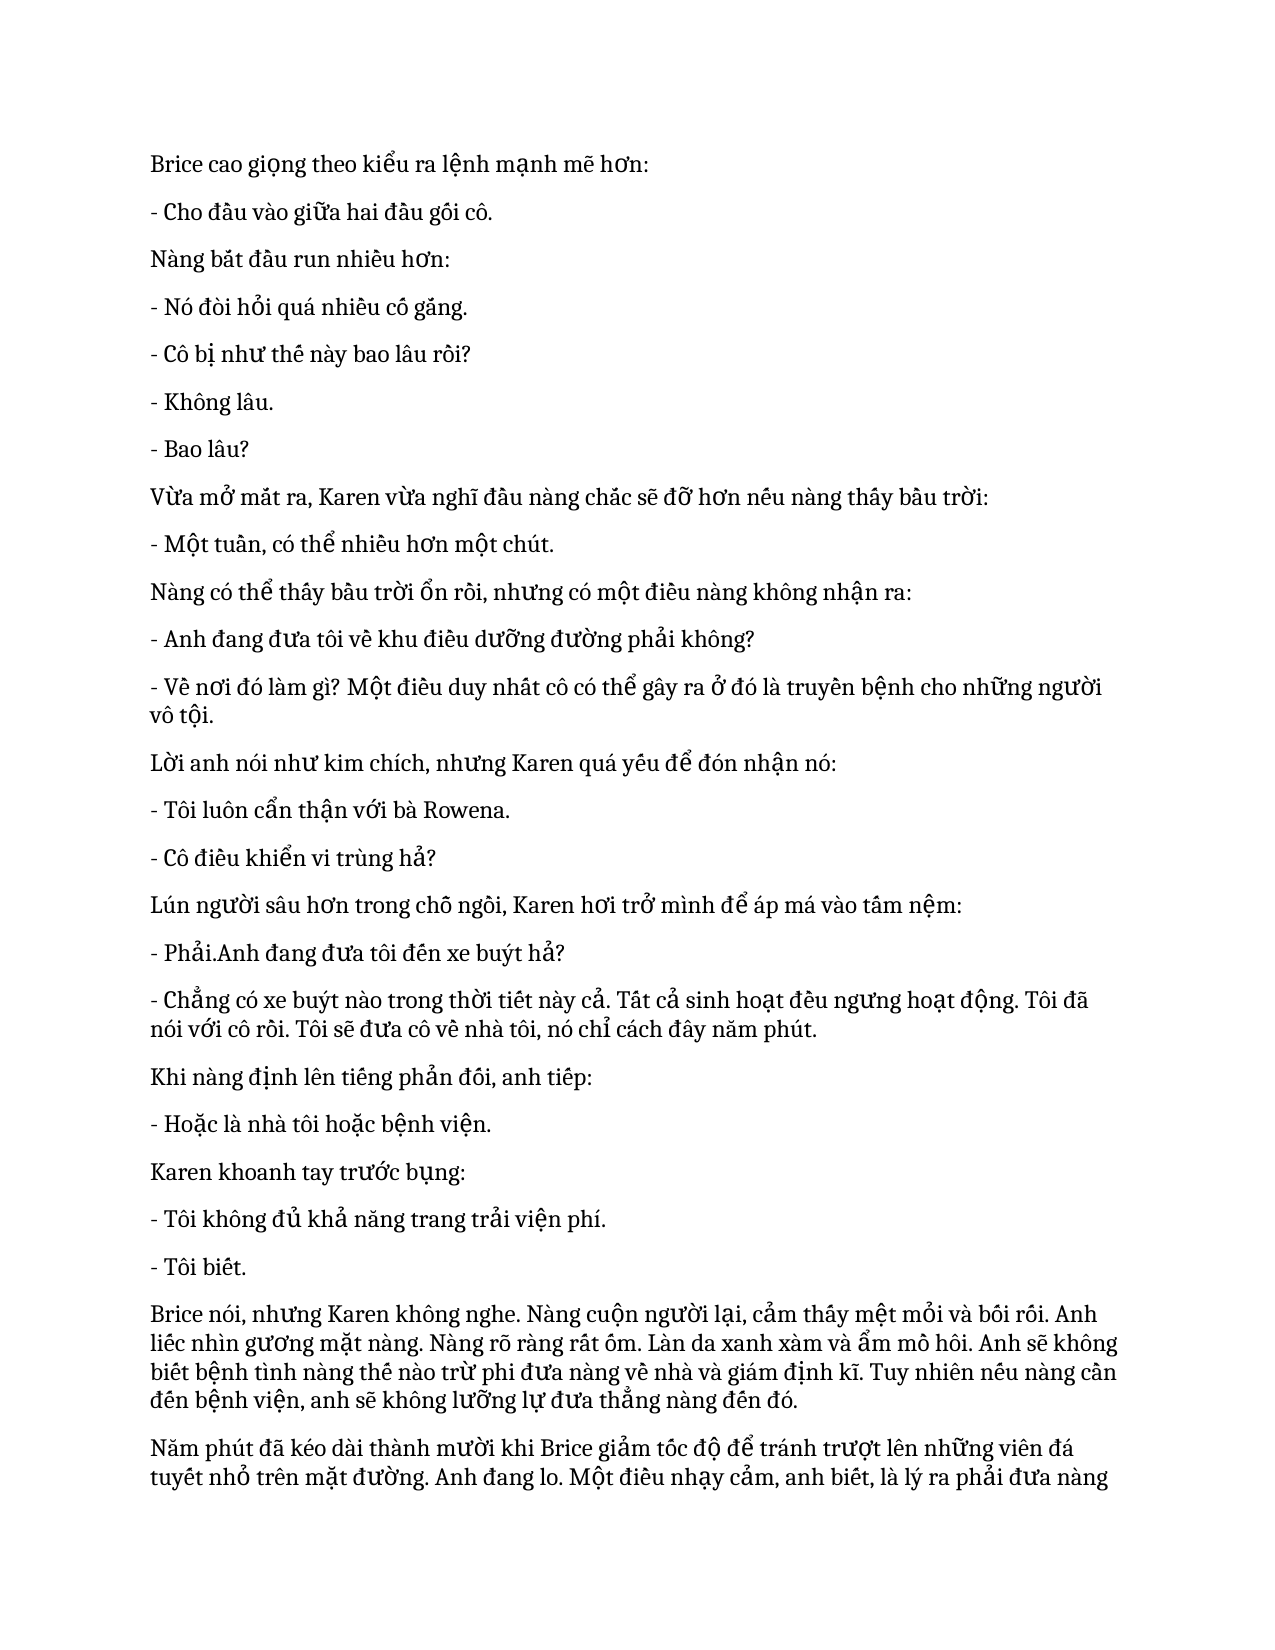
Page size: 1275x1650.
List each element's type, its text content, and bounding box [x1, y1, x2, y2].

text Nàng bắt đầu run nhiều hơn: [150, 245, 1125, 274]
text Brice nói, nhưng Karen không nghe. Nàng cuộn người lại, cảm thấy mệt mỏi và bối rối. Anh liếc nhìn gương mặt nàng. Nàng rõ ràng rất ốm. Làn da xanh xàm và ẩm mồ hôi. Anh sẽ không biết bệnh tình nàng thế nào trừ phi đưa nàng về nhà và giám định kĩ. Tuy nhiên nếu nàng cần đến bệnh viện, anh sẽ không lưỡng lự đưa thẳng nàng đến đó. [150, 1300, 1125, 1415]
text Khi nàng định lên tiếng phản đối, anh tiếp: [150, 1062, 1125, 1091]
text - Tôi luôn cẩn thận với bà Rowena. [150, 796, 1125, 825]
text - Bao lâu? [150, 435, 1125, 464]
text - Hoặc là nhà tôi hoặc bệnh viện. [150, 1110, 1125, 1139]
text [150, 1434, 1125, 1491]
text - Phải.Anh đang đưa tôi đến xe buýt hả? [150, 939, 1125, 967]
text - Về nơi đó làm gì? Một điều duy nhất cô có thể gây ra ở đó là truyền bệnh cho những người vô tội. [150, 672, 1125, 730]
text Lún người sâu hơn trong chỗ ngồi, Karen hơi trở mình để áp má vào tấm nệm: [150, 891, 1125, 920]
text - Cô điều khiển vi trùng hả? [150, 844, 1125, 872]
text - Tôi biết. [150, 1252, 1125, 1281]
text Karen khoanh tay trước bụng: [150, 1157, 1125, 1186]
text - Một tuần, có thể nhiều hơn một chút. [150, 530, 1125, 559]
text Brice cao giọng theo kiểu ra lệnh mạnh mẽ hơn: [150, 150, 1125, 179]
text Nàng có thể thấy bầu trời ổn rồi, nhưng có một điều nàng không nhận ra: [150, 577, 1125, 606]
text Vừa mở mắt ra, Karen vừa nghĩ đầu nàng chắc sẽ đỡ hơn nếu nàng thấy bầu trời: [150, 482, 1125, 511]
text Lời anh nói như kim chích, nhưng Karen quá yếu để đón nhận nó: [150, 749, 1125, 777]
text - Không lâu. [150, 387, 1125, 416]
text - Cho đầu vào giữa hai đầu gối cô. [150, 197, 1125, 226]
text - Anh đang đưa tôi về khu điều dưỡng đường phải không? [150, 625, 1125, 654]
text - Tôi không đủ khả năng trang trải viện phí. [150, 1205, 1125, 1234]
text - Cô bị như thế này bao lâu rồi? [150, 340, 1125, 369]
text - Nó đòi hỏi quá nhiều cố gắng. [150, 292, 1125, 321]
text - Chẳng có xe buýt nào trong thời tiết này cả. Tất cả sinh hoạt đều ngưng hoạt động. Tôi đã nói với cô rồi. Tôi sẽ đưa cô về nhà tôi, nó chỉ cách đây năm phút. [150, 986, 1125, 1044]
